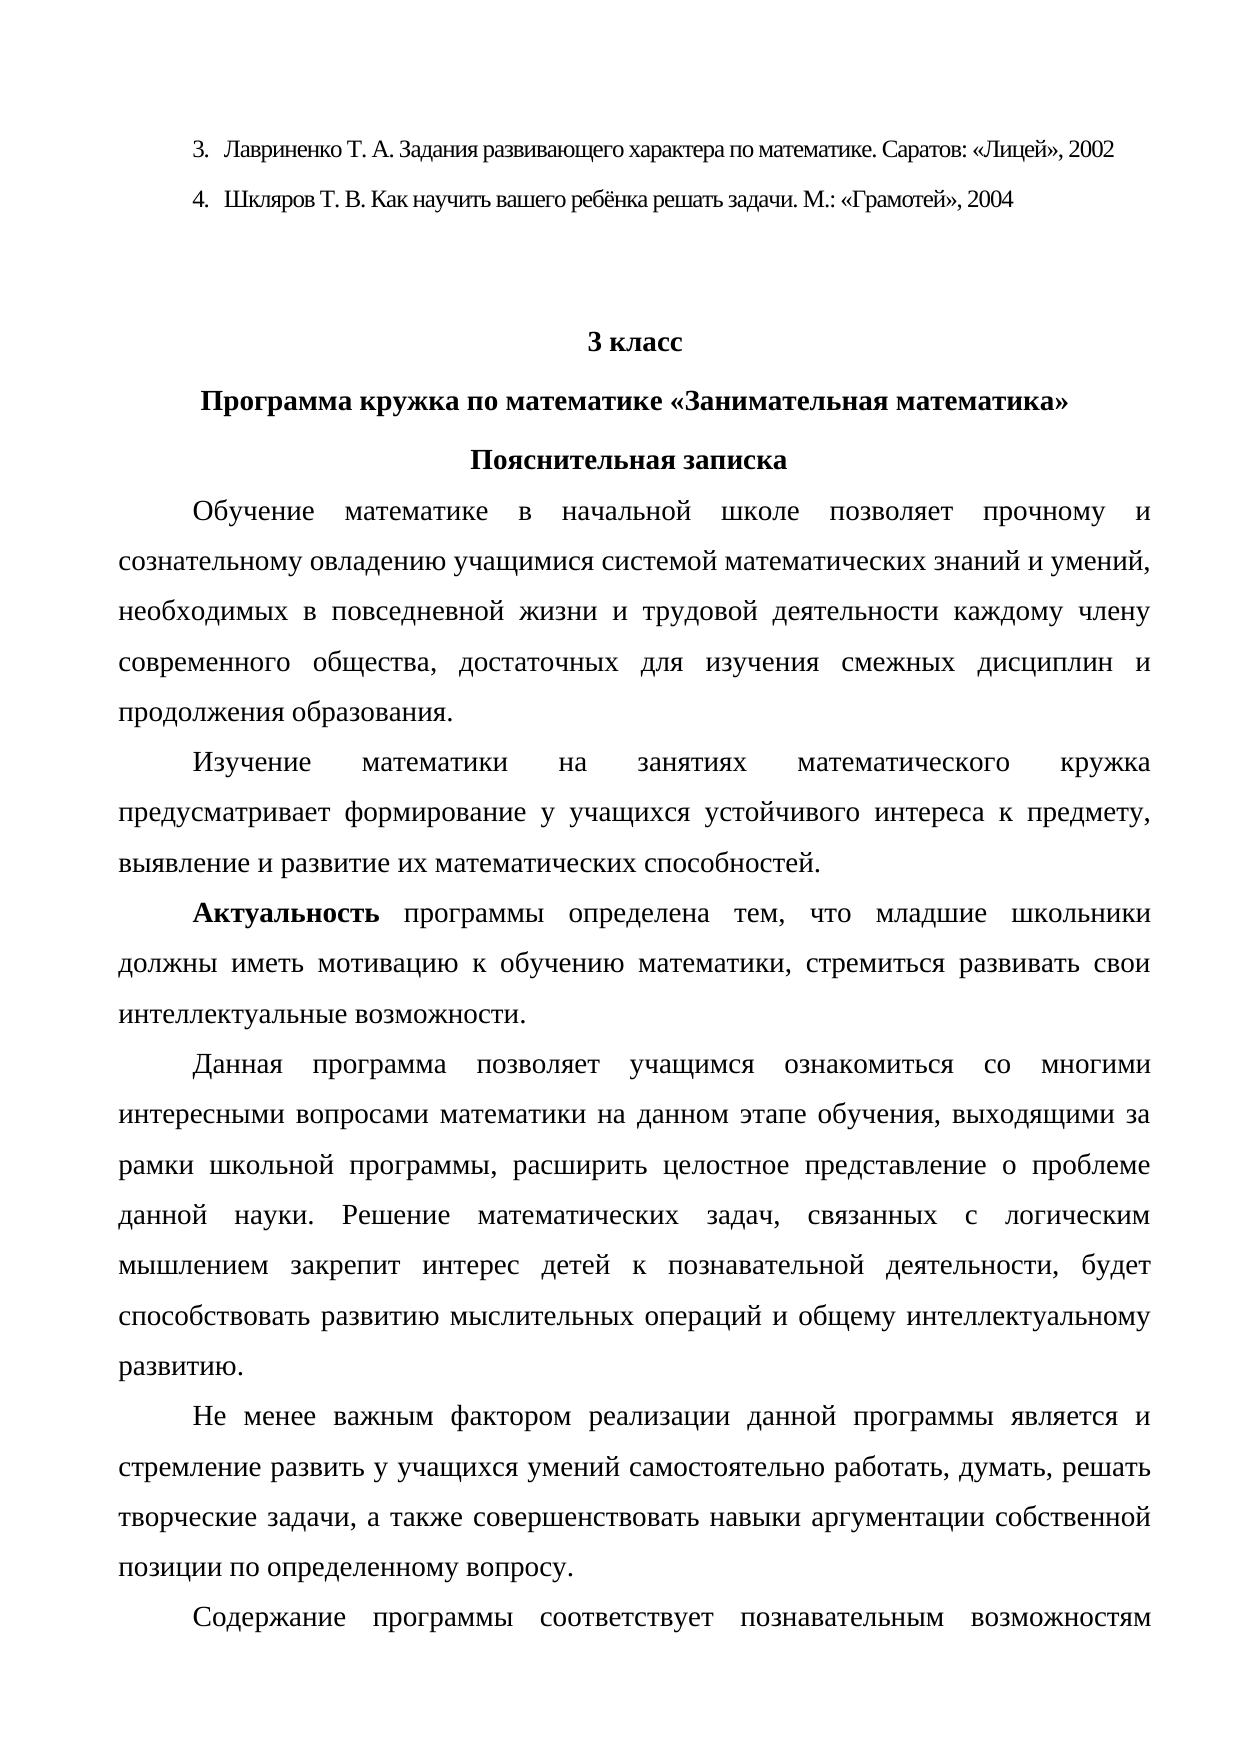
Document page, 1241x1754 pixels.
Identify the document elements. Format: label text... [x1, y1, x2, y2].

text Обучение математике в начальной школе позволяет прочному и сознательному овладению учащимися системой математических знаний и умений, необходимых в повседневной жизни и трудовой деятельности каждому члену современного общества, достаточных для изучения смежных дисциплин и продолжения образования. [118, 493, 1152, 727]
text 3 класс [118, 324, 1152, 357]
text Не менее важным фактором реализации данной программы является и стремление развить у учащихся умений самостоятельно работать, думать, решать творческие задачи, а также совершенствовать навыки аргументации собственной позиции по определенному вопросу. [118, 1398, 1152, 1583]
text Программа кружка по математике «Занимательная математика» [118, 383, 1152, 417]
text Актуальность программы определена тем, что младшие школьники должны иметь мотивацию к обучению математики, стремиться развивать свои интеллектуальные возможности. [118, 895, 1152, 1029]
text Данная программа позволяет учащимся ознакомиться со многими интересными вопросами математики на данном этапе обучения, выходящими за рамки школьной программы, расширить целостное представление о проблеме данной науки. Решение математических задач, связанных с логическим мышлением закрепит интерес детей к познавательной деятельности, будет способствовать развитию мыслительных операций и общему интеллектуальному развитию. [118, 1046, 1152, 1382]
list Шкляров Т. В. Как научить вашего ребёнка решать задачи. М.: «Грамотей», 2004 [118, 168, 1152, 218]
text Изучение математики на занятиях математического кружка предусматривает формирование у учащихся устойчивого интереса к предмету, выявление и развитие их математических способностей. [118, 744, 1152, 878]
list Лавриненко Т. А. Задания развивающего характера по математике. Саратов: «Лицей», 2002 [118, 118, 1152, 168]
text Пояснительная записка [118, 442, 1152, 476]
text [118, 1599, 1152, 1633]
